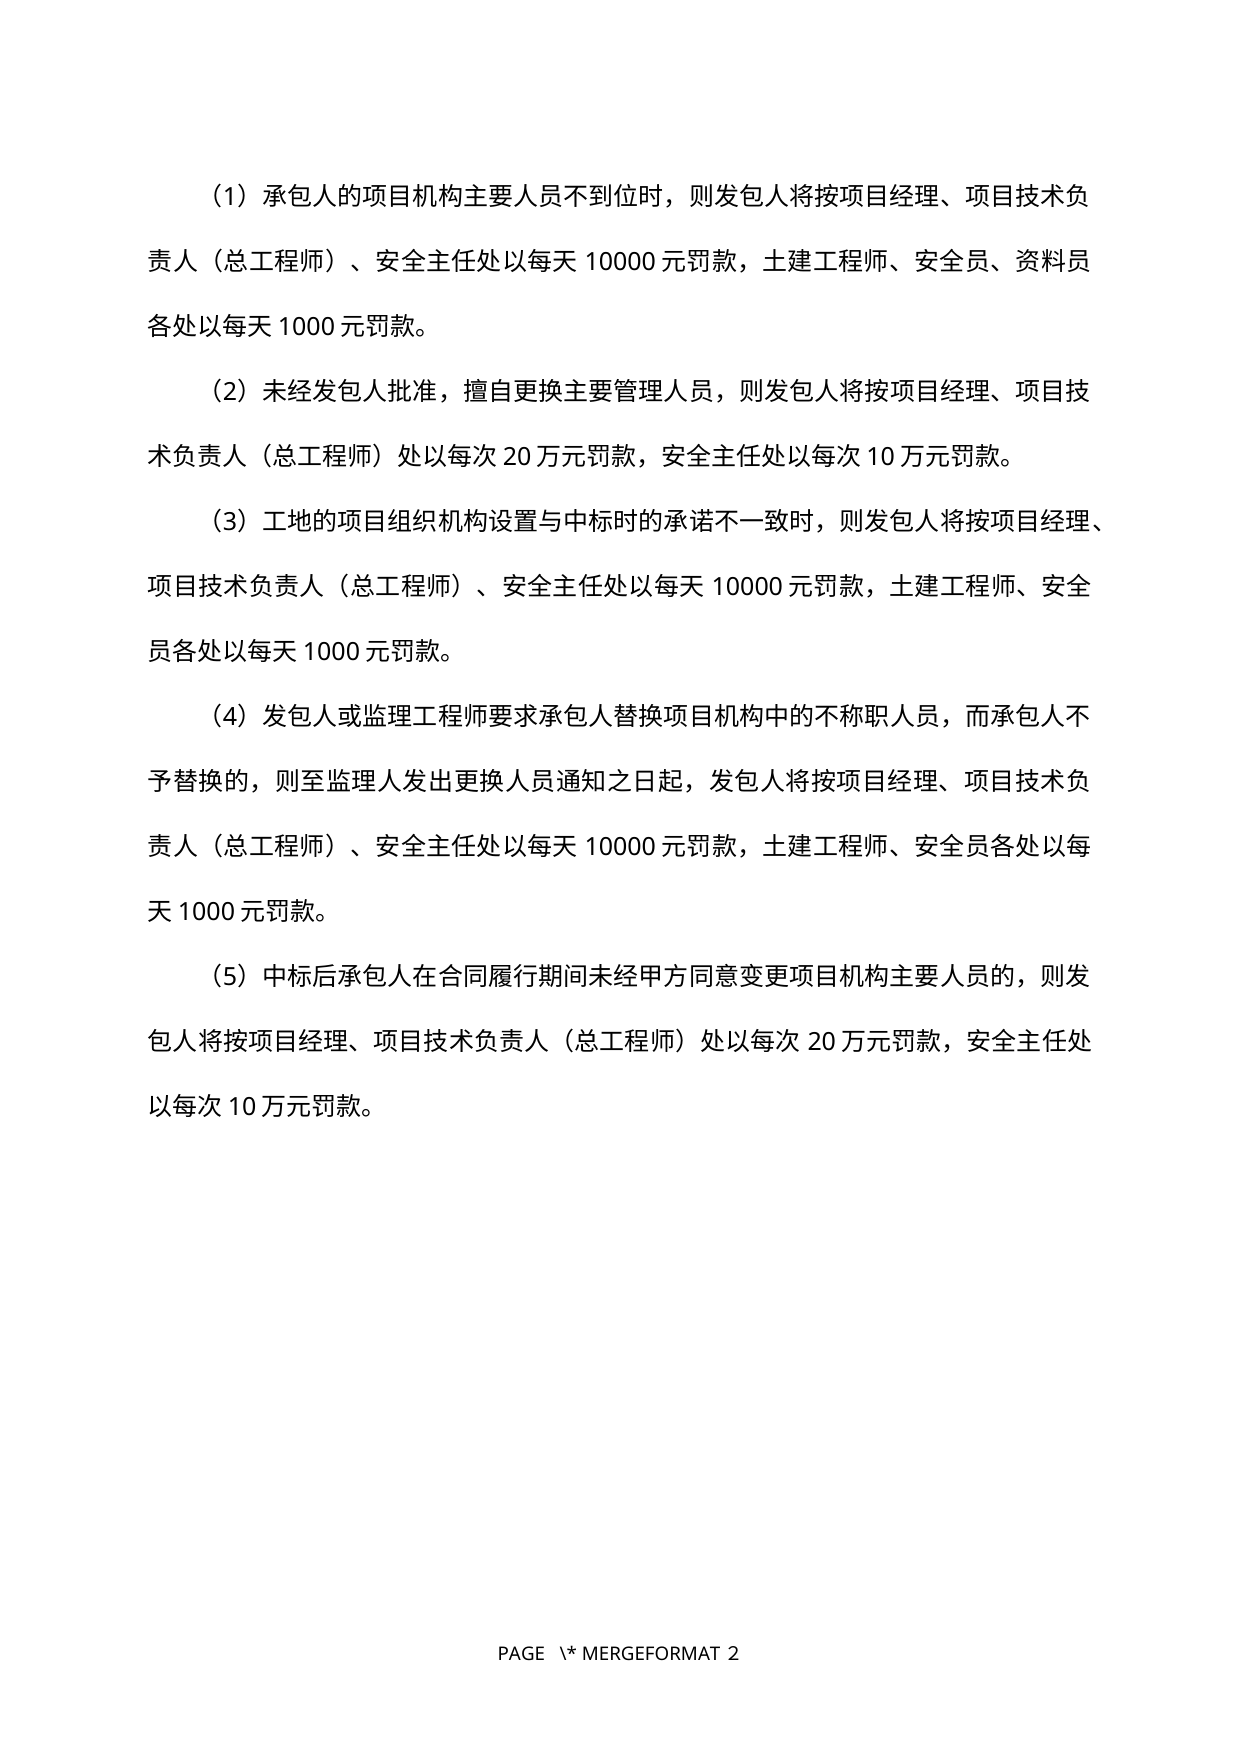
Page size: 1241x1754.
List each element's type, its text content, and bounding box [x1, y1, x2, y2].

text （4）发包人或监理工程师要求承包人替换项目机构中的不称职人员，而承包人不予替换的，则至监理人发出更换人员通知之日起，发包人将按项目经理、项目技术负责人（总工程师）、安全主任处以每天10000元罚款，土建工程师、安全员各处以每天1000元罚款。 [148, 682, 1093, 942]
text （5）中标后承包人在合同履行期间未经甲方同意变更项目机构主要人员的，则发包人将按项目经理、项目技术负责人（总工程师）处以每次20万元罚款，安全主任处以每次10万元罚款。 [148, 942, 1093, 1137]
text （2）未经发包人批准，擅自更换主要管理人员，则发包人将按项目经理、项目技术负责人（总工程师）处以每次20万元罚款，安全主任处以每次10万元罚款。 [148, 357, 1093, 487]
text （1）承包人的项目机构主要人员不到位时，则发包人将按项目经理、项目技术负责人（总工程师）、安全主任处以每天10000元罚款，土建工程师、安全员、资料员各处以每天1000元罚款。 [148, 162, 1093, 357]
text （3）工地的项目组织机构设置与中标时的承诺不一致时，则发包人将按项目经理、项目技术负责人（总工程师）、安全主任处以每天10000元罚款，土建工程师、安全员各处以每天1000元罚款。 [148, 487, 1093, 682]
